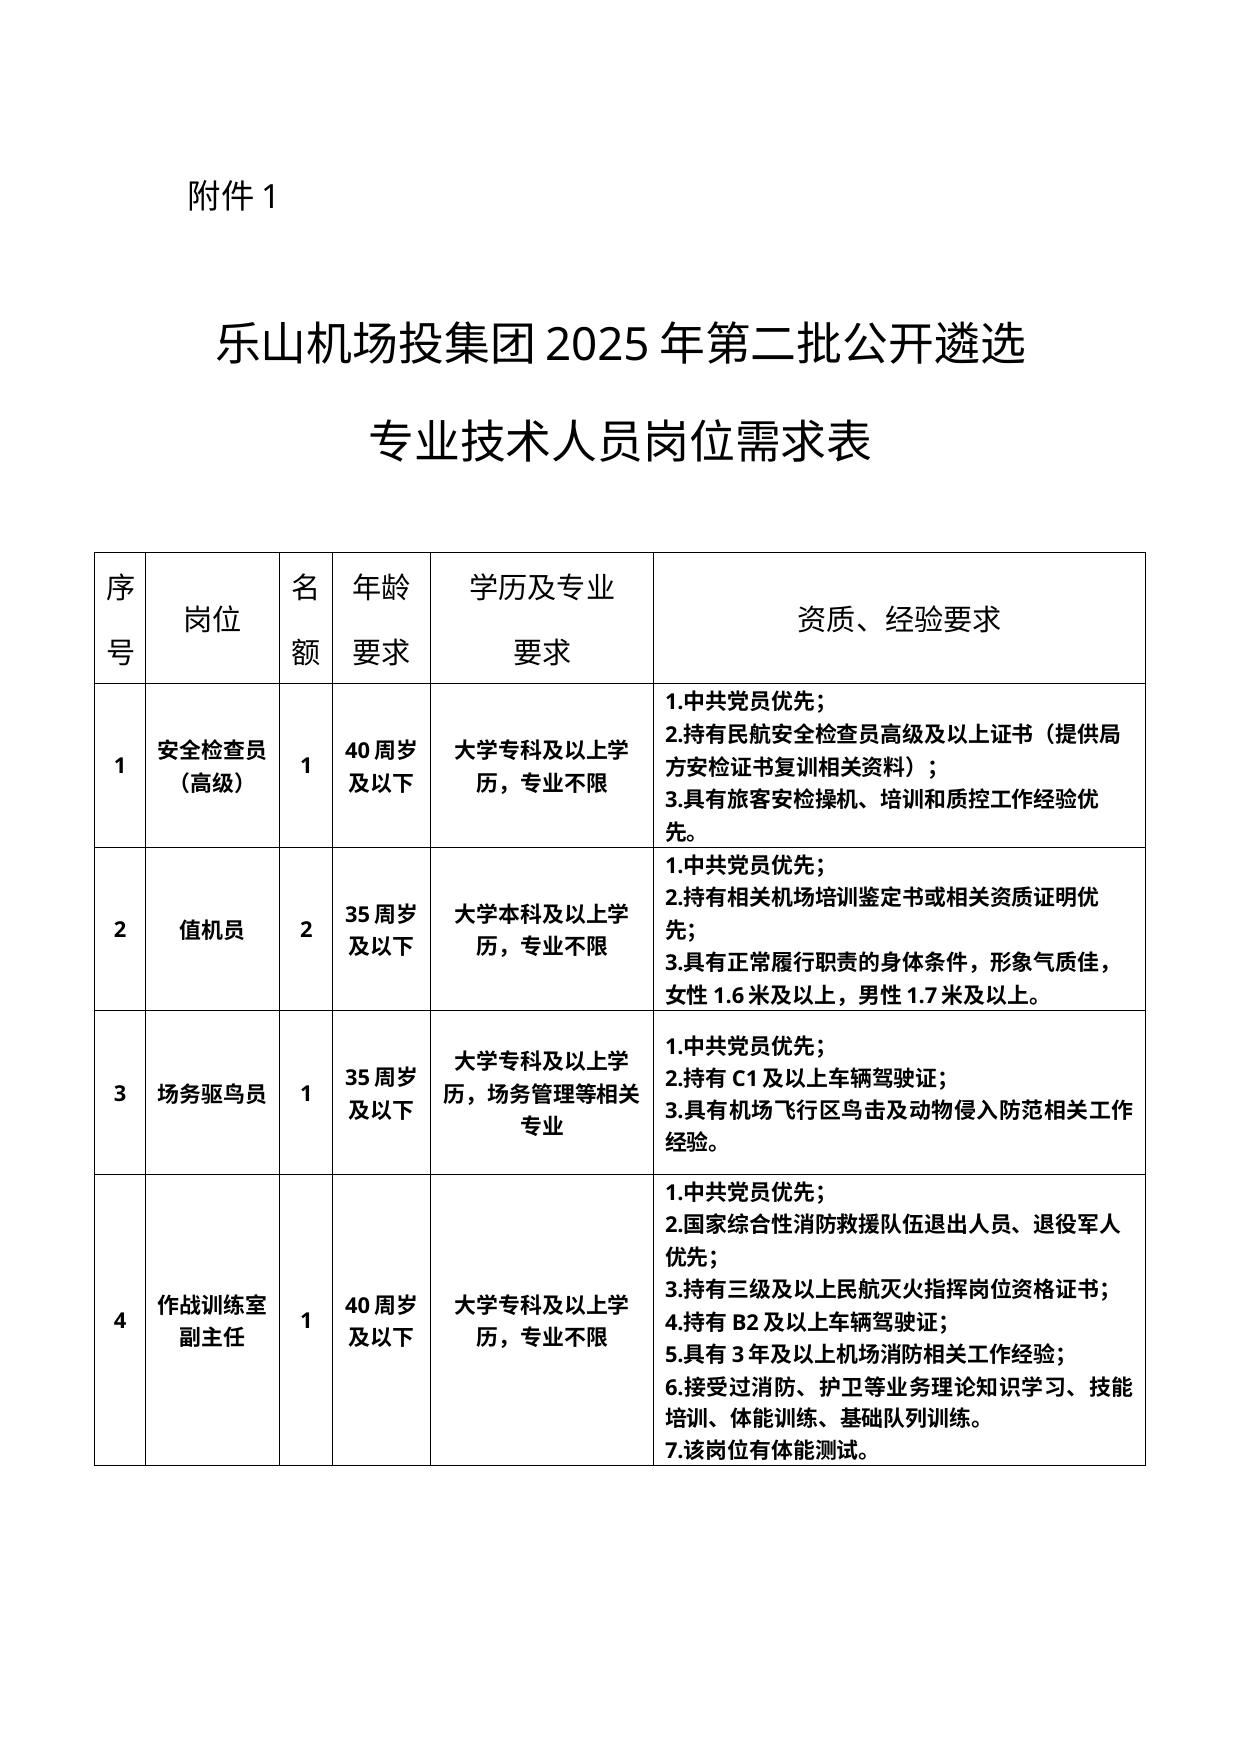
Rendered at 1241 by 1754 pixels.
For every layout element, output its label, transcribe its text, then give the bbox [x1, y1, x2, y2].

table_cell 安全检查员（高级） [146, 684, 279, 847]
table_header 序号 [95, 553, 145, 683]
table_cell 2 [280, 848, 332, 1010]
table_cell 大学专科及以上学历，场务管理等相关专业 [431, 1011, 653, 1174]
table_cell 40周岁及以下 [333, 1175, 430, 1465]
table_header 名额 [280, 553, 332, 683]
table_cell 1 [280, 1011, 332, 1174]
text 附件1 [187, 162, 1053, 227]
table_cell 1.中共党员优先； 2.持有C1及以上车辆驾驶证； 3.具有机场飞行区鸟击及动物侵入防范相关工作经验。 [654, 1011, 1145, 1174]
table_cell 35周岁及以下 [333, 1011, 430, 1174]
table_header 年龄要求 [333, 553, 430, 683]
table_cell 大学专科及以上学历，专业不限 [431, 684, 653, 847]
table_cell 1.中共党员优先； 2.国家综合性消防救援队伍退出人员、退役军人优先； 3.持有三级及以上民航灭火指挥岗位资格证书； 4.持有B2及以上车辆驾驶证； 5.具有3年及以上机场消防相关工作经验； 6.接受过消防、护卫等业务理论知识学习、技能培训、体能训练、基础队列训练。 7.该岗位有体能测试。 [654, 1175, 1145, 1465]
table_header 学历及专业 要求 [431, 553, 653, 683]
text 专业技术人员岗位需求表 [187, 389, 1053, 487]
table_cell 3 [95, 1011, 145, 1174]
table_cell 1.中共党员优先； 2.持有相关机场培训鉴定书或相关资质证明优先； 3.具有正常履行职责的身体条件，形象气质佳，女性1.6米及以上，男性1.7米及以上。 [654, 848, 1145, 1010]
table_cell 2 [95, 848, 145, 1010]
table_cell 场务驱鸟员 [146, 1011, 279, 1174]
table_cell 4 [95, 1175, 145, 1465]
table_cell 值机员 [146, 848, 279, 1010]
table_cell 1 [280, 684, 332, 847]
table_header 资质、经验要求 [654, 553, 1145, 683]
table_cell 1 [95, 684, 145, 847]
table_cell 大学本科及以上学历，专业不限 [431, 848, 653, 1010]
table_cell 40周岁及以下 [333, 684, 430, 847]
table_cell 35周岁及以下 [333, 848, 430, 1010]
table_cell 1 [280, 1175, 332, 1465]
table_cell 1.中共党员优先； 2.持有民航安全检查员高级及以上证书（提供局方安检证书复训相关资料）； 3.具有旅客安检操机、培训和质控工作经验优先。 [654, 684, 1145, 847]
table_cell 作战训练室副主任 [146, 1175, 279, 1465]
text 乐山机场投集团2025年第二批公开遴选 [187, 292, 1053, 389]
table_cell 大学专科及以上学历，专业不限 [431, 1175, 653, 1465]
table_header 岗位 [146, 553, 279, 683]
